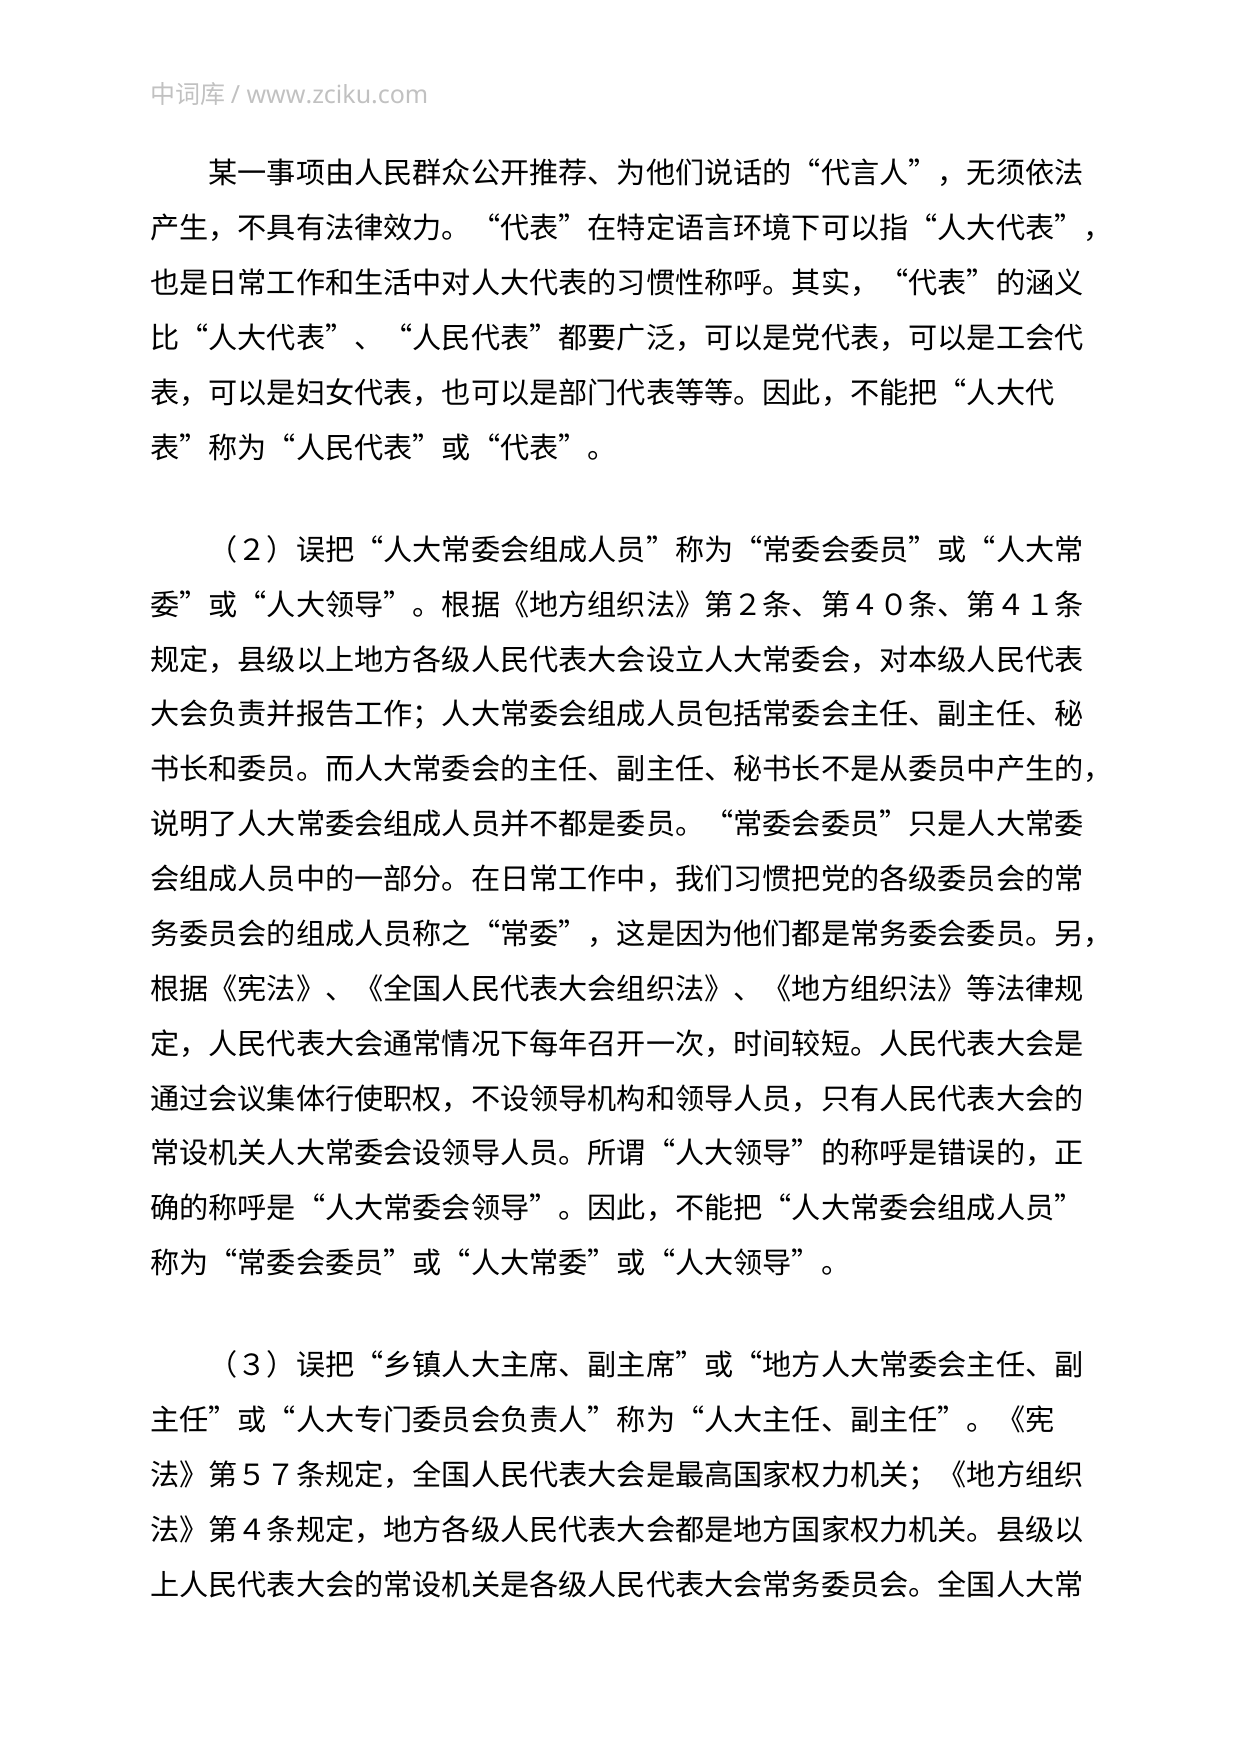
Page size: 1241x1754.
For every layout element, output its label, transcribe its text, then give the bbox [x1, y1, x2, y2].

text （２）误把“人大常委会组成人员”称为“常委会委员”或“人大常委”或“人大领导”。根据《地方组织法》第２条、第４０条、第４１条规定，县级以上地方各级人民代表大会设立人大常委会，对本级人民代表大会负责并报告工作；人大常委会组成人员包括常委会主任、副主任、秘书长和委员。而人大常委会的主任、副主任、秘书长不是从委员中产生的，说明了人大常委会组成人员并不都是委员。“常委会委员”只是人大常委会组成人员中的一部分。在日常工作中，我们习惯把党的各级委员会的常务委员会的组成人员称之“常委”，这是因为他们都是常务委会委员。另，根据《宪法》、《全国人民代表大会组织法》、《地方组织法》等法律规定，人民代表大会通常情况下每年召开一次，时间较短。人民代表大会是通过会议集体行使职权，不设领导机构和领导人员，只有人民代表大会的常设机关人大常委会设领导人员。所谓“人大领导”的称呼是错误的，正确的称呼是“人大常委会领导”。因此，不能把“人大常委会组成人员”称为“常委会委员”或“人大常委”或“人大领导”。 [150, 526, 1090, 1282]
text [150, 1342, 1090, 1603]
text 某一事项由人民群众公开推荐、为他们说话的“代言人”，无须依法产生，不具有法律效力。“代表”在特定语言环境下可以指“人大代表”，也是日常工作和生活中对人大代表的习惯性称呼。其实，“代表”的涵义比“人大代表”、“人民代表”都要广泛，可以是党代表，可以是工会代表，可以是妇女代表，也可以是部门代表等等。因此，不能把“人大代表”称为“人民代表”或“代表”。 [150, 150, 1090, 467]
